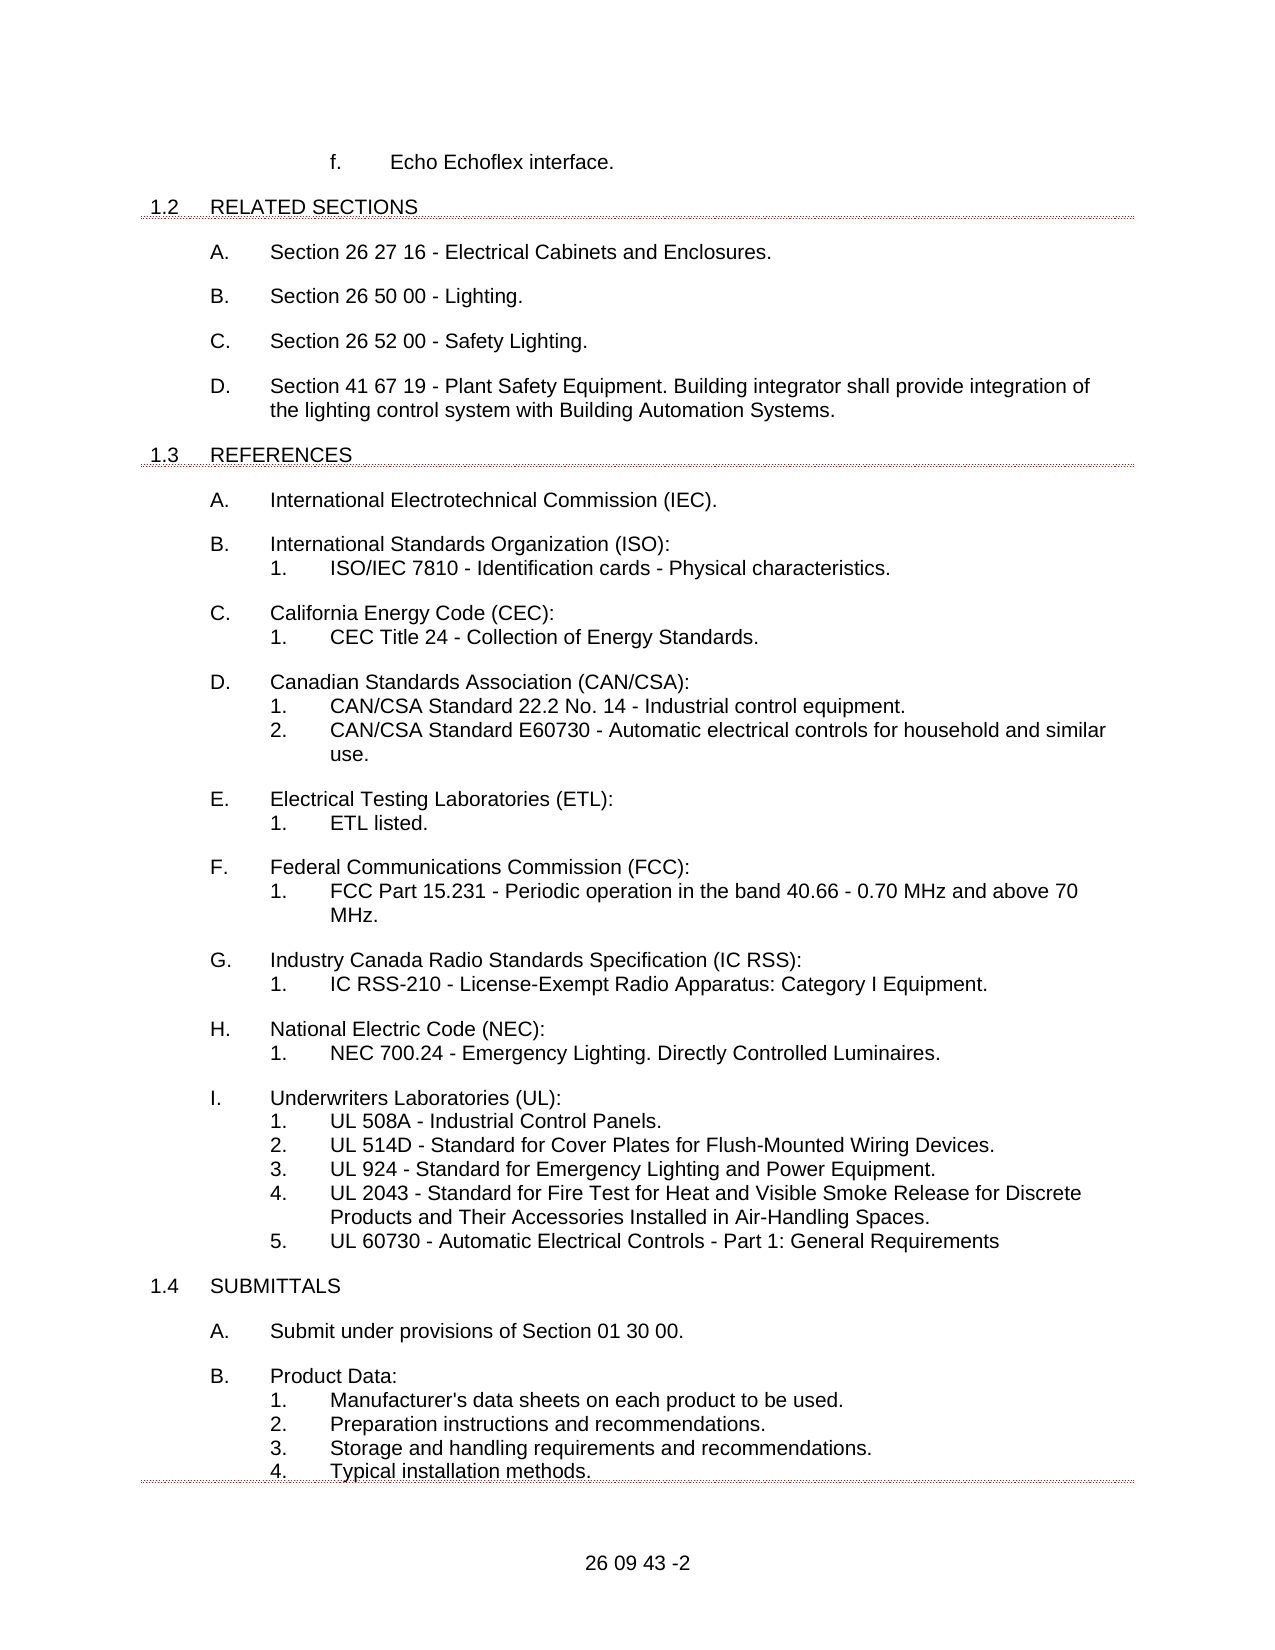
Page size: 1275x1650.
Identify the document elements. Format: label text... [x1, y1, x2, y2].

list Section 26 27 16 - Electrical Cabinets and Enclosures. [210, 239, 1125, 263]
list Typical installation methods. [270, 1459, 1125, 1483]
list Echo Echoflex interface. [330, 150, 1125, 174]
list Storage and handling requirements and recommendations. [270, 1435, 1125, 1459]
list UL 60730 - Automatic Electrical Controls - Part 1: General Requirements [270, 1229, 1125, 1253]
list FCC Part 15.231 - Periodic operation in the band 40.66 - 0.70 MHz and above 70 MHz. [270, 879, 1125, 927]
list SUBMITTALS [150, 1274, 1125, 1298]
list IC RSS-210 - License-Exempt Radio Apparatus: Category I Equipment. [270, 972, 1125, 996]
list RELATED SECTIONS [150, 195, 1125, 219]
list ETL listed. [270, 810, 1125, 834]
list Underwriters Laboratories (UL): [210, 1085, 1125, 1109]
list International Electrotechnical Commission (IEC). [210, 487, 1125, 511]
list Section 26 50 00 - Lighting. [210, 284, 1125, 308]
list Industry Canada Radio Standards Specification (IC RSS): [210, 948, 1125, 972]
list California Energy Code (CEC): [210, 601, 1125, 625]
list Product Data: [210, 1363, 1125, 1387]
list Preparation instructions and recommendations. [270, 1411, 1125, 1435]
list Manufacturer's data sheets on each product to be used. [270, 1387, 1125, 1411]
list UL 508A - Industrial Control Panels. [270, 1109, 1125, 1133]
list UL 2043 - Standard for Fire Test for Heat and Visible Smoke Release for Discrete Products and Their Accessories Installed in Air-Handling Spaces. [270, 1181, 1125, 1229]
list CAN/CSA Standard 22.2 No. 14 - Industrial control equipment. [270, 694, 1125, 718]
list NEC 700.24 - Emergency Lighting. Directly Controlled Luminaires. [270, 1041, 1125, 1064]
list UL 514D - Standard for Cover Plates for Flush-Mounted Wiring Devices. [270, 1133, 1125, 1157]
list National Electric Code (NEC): [210, 1017, 1125, 1041]
list CAN/CSA Standard E60730 - Automatic electrical controls for household and similar use. [270, 718, 1125, 766]
list Section 41 67 19 - Plant Safety Equipment. Building integrator shall provide integration of the lighting control system with Building Automation Systems. [210, 374, 1125, 422]
list Submit under provisions of Section 01 30 00. [210, 1319, 1125, 1343]
list Section 26 52 00 - Safety Lighting. [210, 329, 1125, 353]
list UL 924 - Standard for Emergency Lighting and Power Equipment. [270, 1157, 1125, 1181]
list Federal Communications Commission (FCC): [210, 855, 1125, 879]
list Electrical Testing Laboratories (ETL): [210, 786, 1125, 810]
list REFERENCES [150, 443, 1125, 467]
list International Standards Organization (ISO): [210, 532, 1125, 556]
list ISO/IEC 7810 - Identification cards - Physical characteristics. [270, 556, 1125, 580]
list Canadian Standards Association (CAN/CSA): [210, 670, 1125, 694]
list CEC Title 24 - Collection of Energy Standards. [270, 625, 1125, 649]
